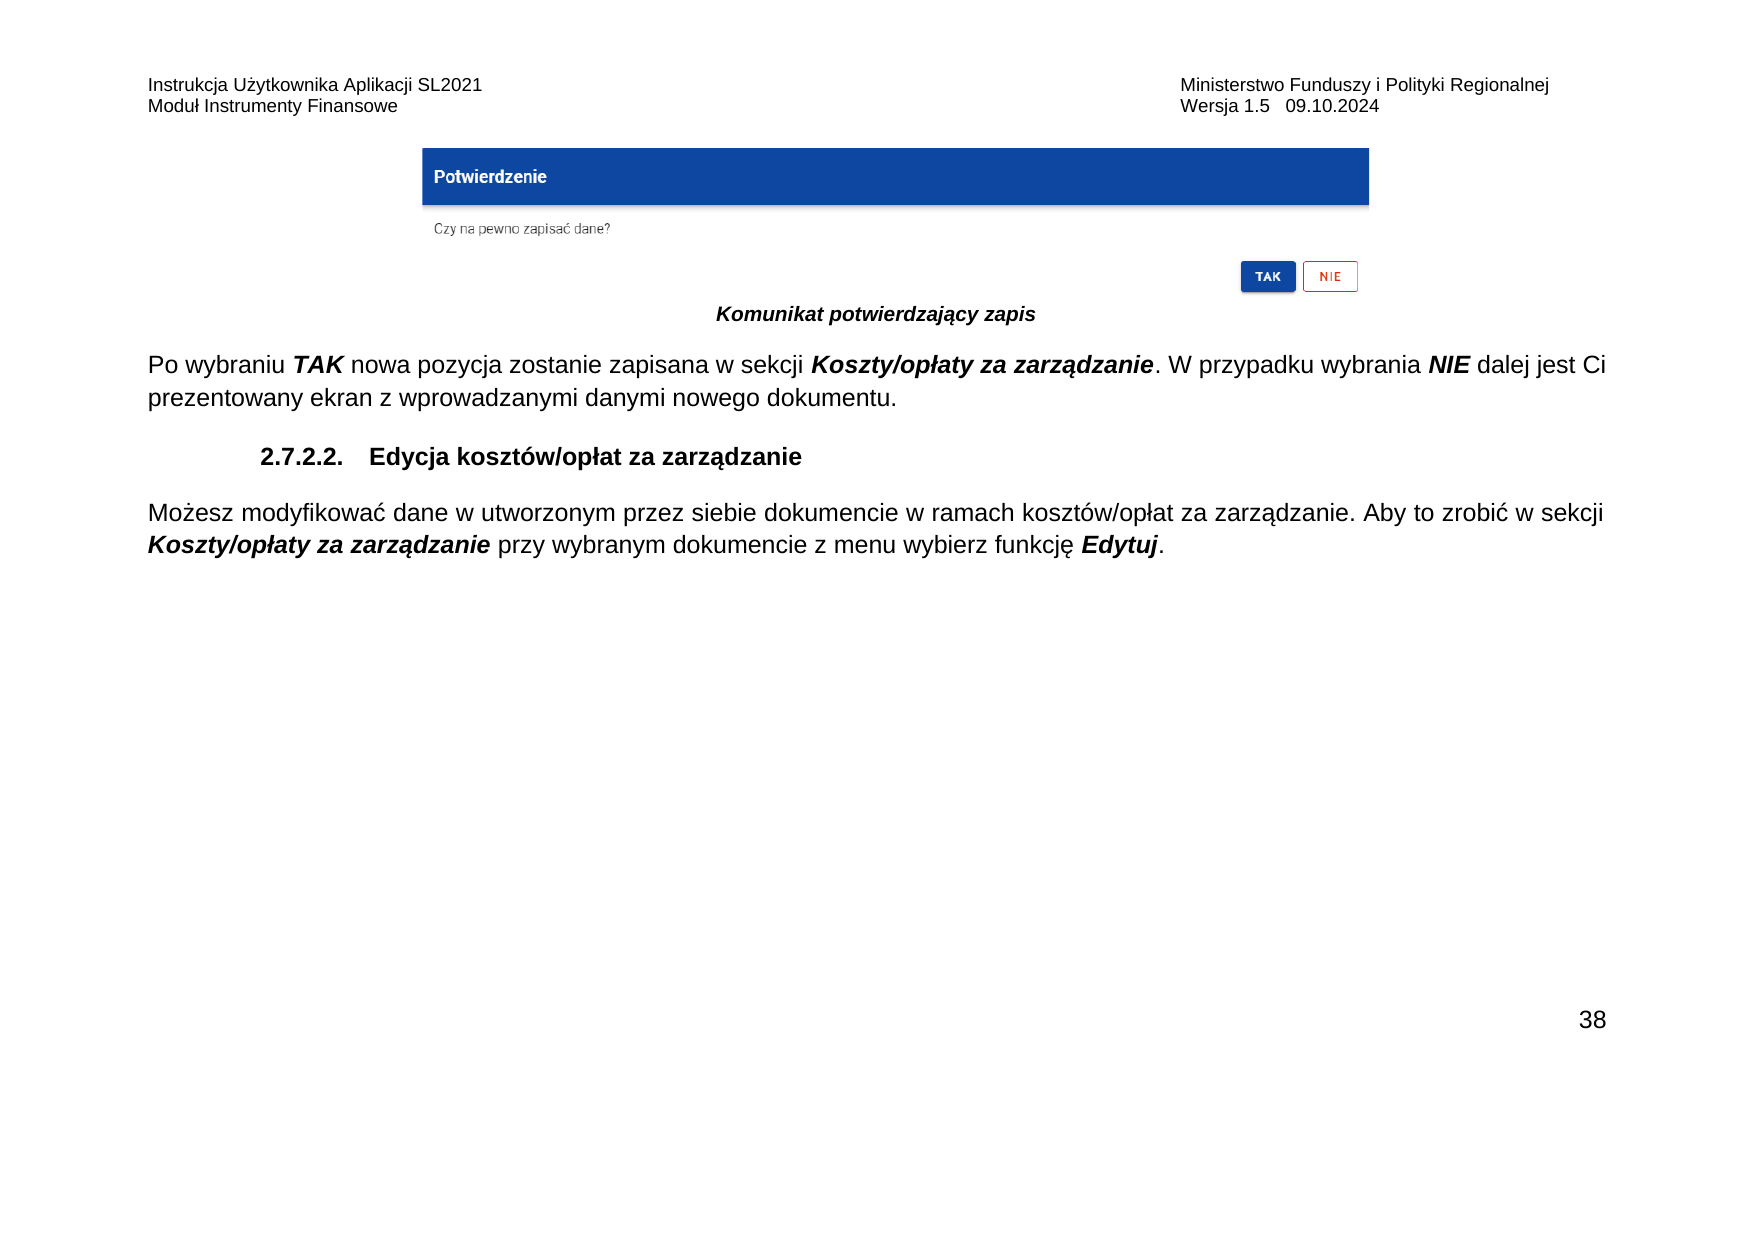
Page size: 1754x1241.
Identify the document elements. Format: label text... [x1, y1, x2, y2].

text Możesz modyfikować dane w utworzonym przez siebie dokumencie w ramach kosztów/opłat za zarządzanie. Aby to zrobić w sekcji Koszty/opłaty za zarządzanie przy wybranym dokumencie z menu wybierz funkcję Edytuj. [148, 497, 1606, 559]
subtitle Edycja kosztów/opłat za zarządzanie [260, 441, 1606, 470]
text Komunikat potwierdzający zapis [148, 301, 1606, 325]
text Po wybraniu TAK nowa pozycja zostanie zapisana w sekcji Koszty/opłaty za zarządzanie. W przypadku wybrania NIE dalej jest Ci prezentowany ekran z wprowadzanymi danymi nowego dokumentu. [148, 350, 1606, 412]
picture [422, 148, 1370, 298]
